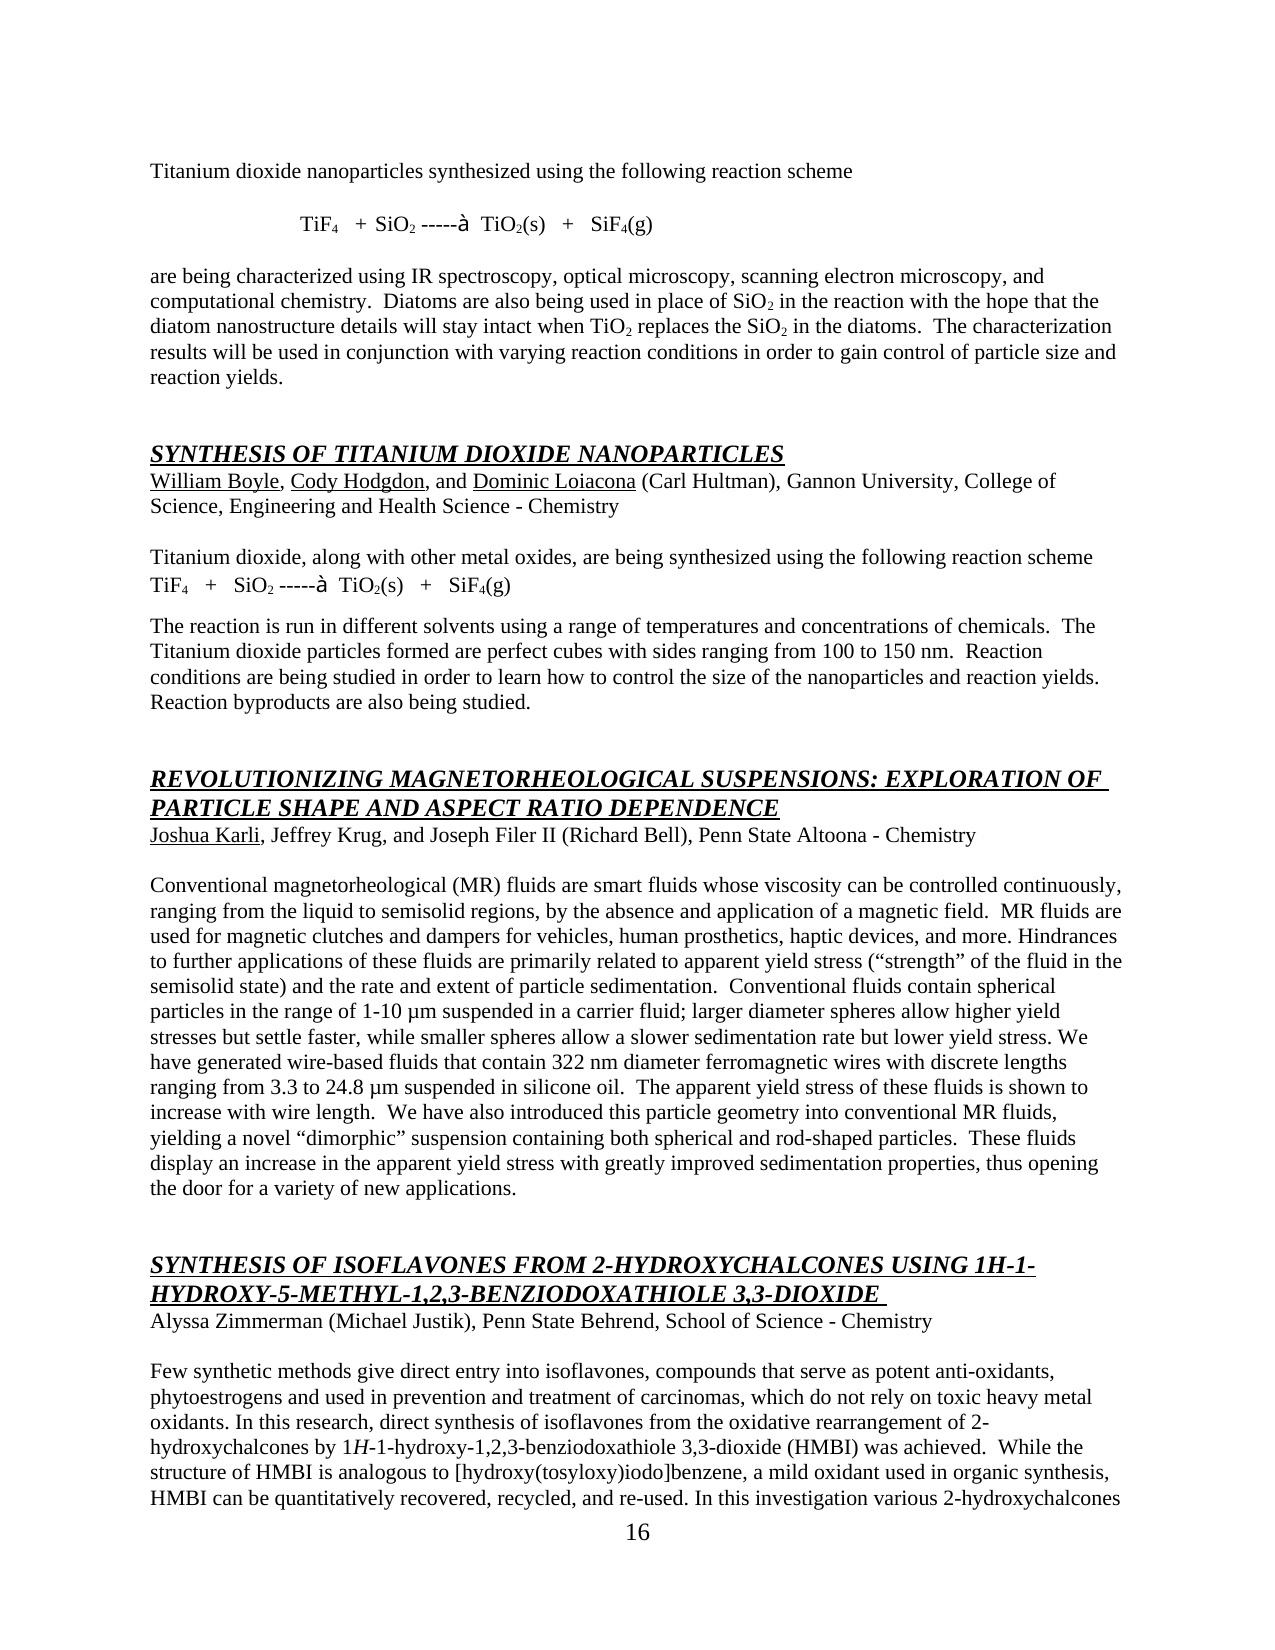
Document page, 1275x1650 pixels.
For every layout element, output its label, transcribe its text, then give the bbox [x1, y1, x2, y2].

text TiF4 + SiO2 -----à TiO2(s) + SiF4(g) [150, 569, 1125, 599]
text William Boyle, Cody Hodgdon, and Dominic Loiacona (Carl Hultman), Gannon University, College of Science, Engineering and Health Science - Chemistry [150, 468, 1125, 519]
subtitle Revolutionizing Magnetorheological Suspensions: Exploration of Particle Shape and Aspect Ratio Dependence [150, 764, 1125, 822]
text Conventional magnetorheological (MR) fluids are smart fluids whose viscosity can be controlled continuously, ranging from the liquid to semisolid regions, by the absence and application of a magnetic field. MR fluids are used for magnetic clutches and dampers for vehicles, human prosthetics, haptic devices, and more. Hindrances to further applications of these fluids are primarily related to apparent yield stress (“strength” of the fluid in the semisolid state) and the rate and extent of particle sedimentation. Conventional fluids contain spherical particles in the range of 1-10 µm suspended in a carrier fluid; larger diameter spheres allow higher yield stresses but settle faster, while smaller spheres allow a slower sedimentation rate but lower yield stress. We have generated wire-based fluids that contain 322 nm diameter ferromagnetic wires with discrete lengths ranging from 3.3 to 24.8 µm suspended in silicone oil. The apparent yield stress of these fluids is shown to increase with wire length. We have also introduced this particle geometry into conventional MR fluids, yielding a novel “dimorphic” suspension containing both spherical and rod-shaped particles. These fluids display an increase in the apparent yield stress with greatly improved sedimentation properties, thus opening the door for a variety of new applications. [150, 872, 1125, 1200]
text TiF4 + SiO2 -----à TiO2(s) + SiF4(g) [225, 208, 1125, 238]
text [150, 1358, 1125, 1510]
text Titanium dioxide nanoparticles synthesized using the following reaction scheme [150, 158, 1125, 183]
text The reaction is run in different solvents using a range of temperatures and concentrations of chemicals. The Titanium dioxide particles formed are perfect cubes with sides ranging from 100 to 150 nm. Reaction conditions are being studied in order to learn how to control the size of the nanoparticles and reaction yields. Reaction byproducts are also being studied. [150, 613, 1125, 714]
text Titanium dioxide, along with other metal oxides, are being synthesized using the following reaction scheme [150, 544, 1125, 569]
text Alyssa Zimmerman (Michael Justik), Penn State Behrend, School of Science - Chemistry [150, 1308, 1125, 1333]
text are being characterized using IR spectroscopy, optical microscopy, scanning electron microscopy, and computational chemistry. Diatoms are also being used in place of SiO2 in the reaction with the hope that the diatom nanostructure details will stay intact when TiO2 replaces the SiO2 in the diatoms. The characterization results will be used in conjunction with varying reaction conditions in order to gain control of particle size and reaction yields. [150, 263, 1125, 389]
text Joshua Karli, Jeffrey Krug, and Joseph Filer II (Richard Bell), Penn State Altoona - Chemistry [150, 822, 1125, 847]
subtitle Synthesis of Isoflavones from 2-Hydroxychalcones Using 1H-1-Hydroxy-5-Methyl-1,2,3-Benziodoxathiole 3,3-Dioxide [150, 1251, 1125, 1308]
subtitle Synthesis of Titanium DiOxide Nanoparticles [150, 439, 1125, 468]
